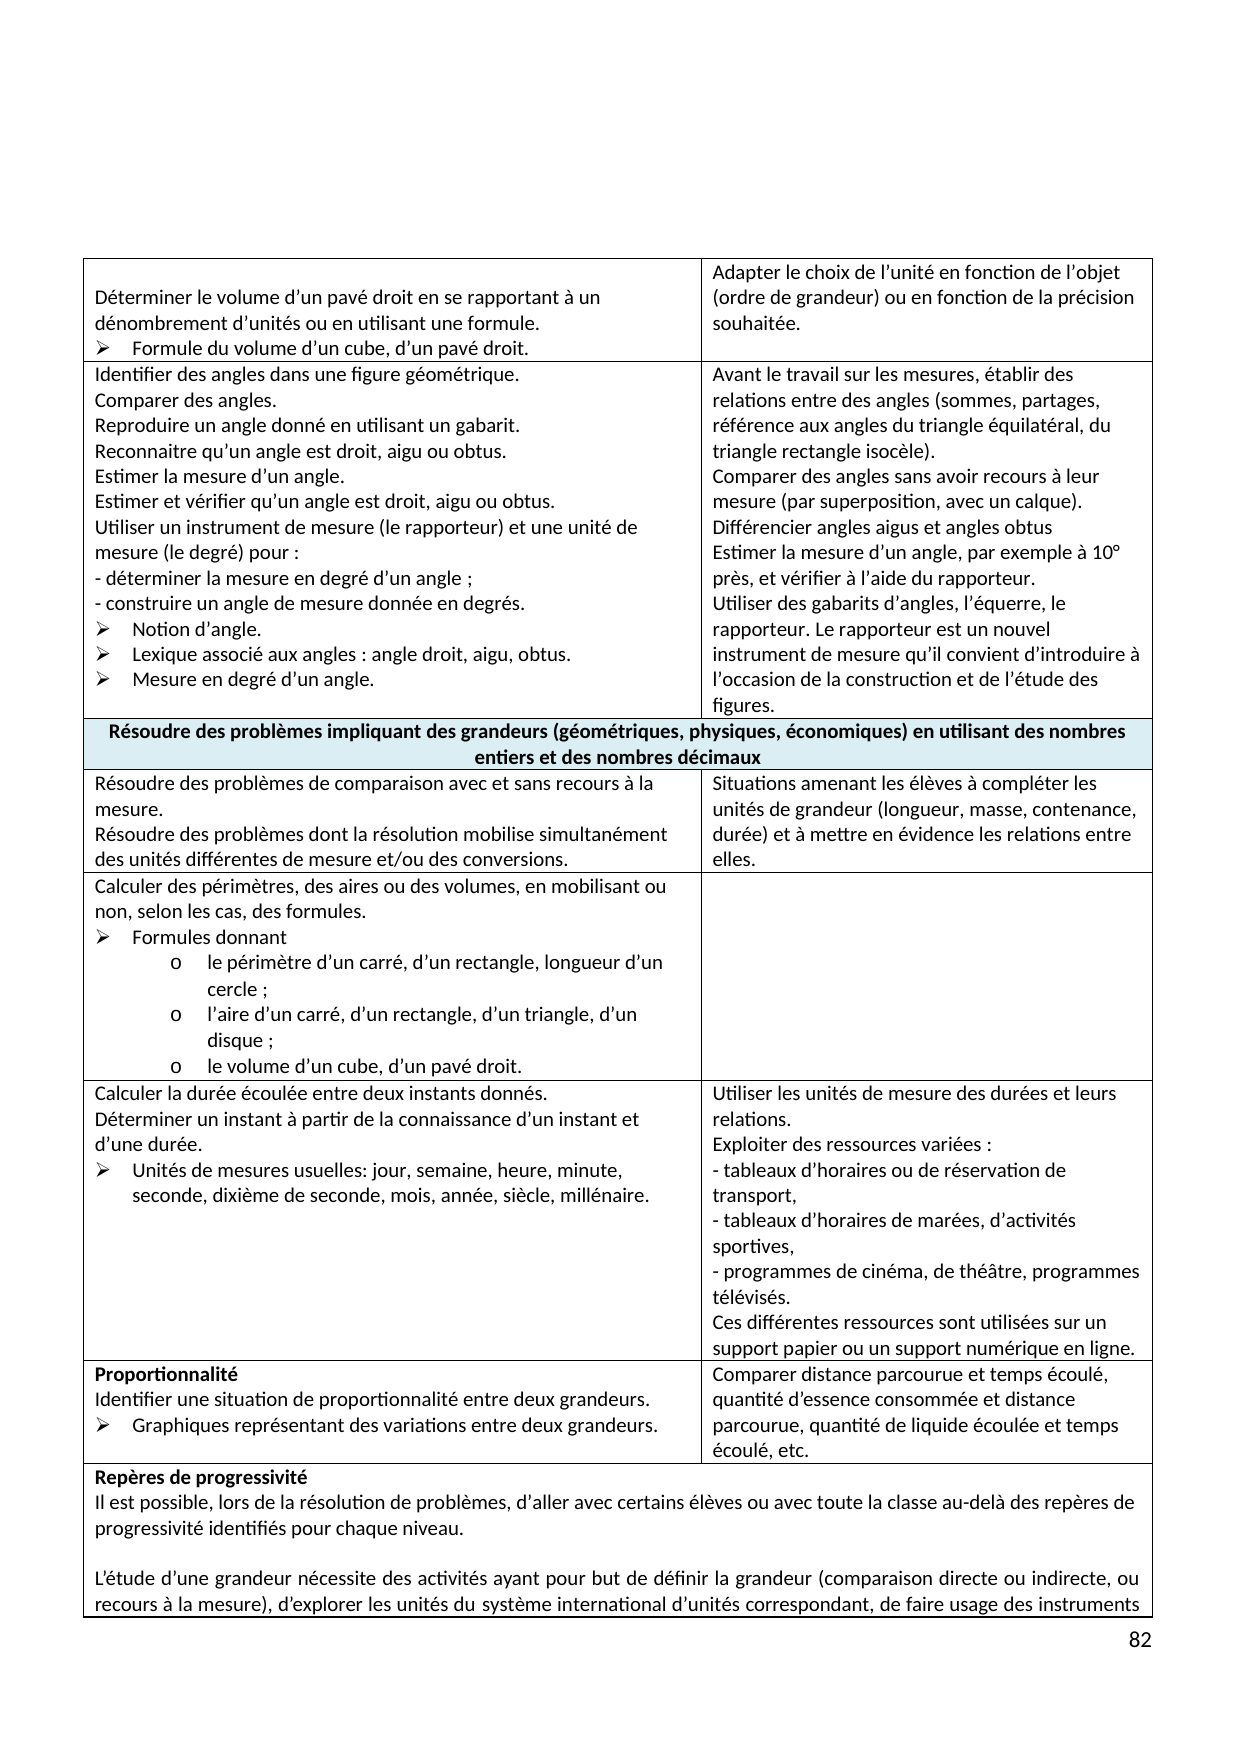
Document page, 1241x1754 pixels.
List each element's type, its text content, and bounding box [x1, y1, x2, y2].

table_cell Identifier des angles dans une figure géométrique. Comparer des angles. Reproduire un angle donné en utilisant un gabarit. Reconnaitre qu’un angle est droit, aigu ou obtus. Estimer la mesure d’un angle. Estimer et vérifier qu’un angle est droit, aigu ou obtus. Utiliser un instrument de mesure (le rapporteur) et une unité de mesure (le degré) pour : - déterminer la mesure en degré d’un angle ; - construire un angle de mesure donnée en degrés. Notion d’angle. Lexique associé aux angles : angle droit, aigu, obtus. Mesure en degré d’un angle. [84, 362, 701, 717]
table_cell Utiliser les unités de mesure des durées et leurs relations. Exploiter des ressources variées : - tableaux d’horaires ou de réservation de transport, - tableaux d’horaires de marées, d’activités sportives, - programmes de cinéma, de théâtre, programmes télévisés. Ces différentes ressources sont utilisées sur un support papier ou un support numérique en ligne. [702, 1081, 1152, 1360]
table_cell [84, 259, 701, 361]
table_cell Proportionnalité Identifier une situation de proportionnalité entre deux grandeurs. Graphiques représentant des variations entre deux grandeurs. [84, 1361, 701, 1463]
table_cell Calculer des périmètres, des aires ou des volumes, en mobilisant ou non, selon les cas, des formules. Formules donnant le périmètre d’un carré, d’un rectangle, longueur d’un cercle ; l’aire d’un carré, d’un rectangle, d’un triangle, d’un disque ; le volume d’un cube, d’un pavé droit. [84, 873, 701, 1079]
table_cell Résoudre des problèmes impliquant des grandeurs (géométriques, physiques, économiques) en utilisant des nombres entiers et des nombres décimaux [84, 719, 1152, 769]
table_cell Résoudre des problèmes de comparaison avec et sans recours à la mesure. Résoudre des problèmes dont la résolution mobilise simultanément des unités différentes de mesure et/ou des conversions. [84, 770, 701, 872]
table_cell Avant le travail sur les mesures, établir des relations entre des angles (sommes, partages, référence aux angles du triangle équilatéral, du triangle rectangle isocèle). Comparer des angles sans avoir recours à leur mesure (par superposition, avec un calque). Différencier angles aigus et angles obtus Estimer la mesure d’un angle, par exemple à 10° près, et vérifier à l’aide du rapporteur. Utiliser des gabarits d’angles, l’équerre, le rapporteur. Le rapporteur est un nouvel instrument de mesure qu’il convient d’introduire à l’occasion de la construction et de l’étude des figures. [702, 362, 1152, 717]
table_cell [84, 1464, 1152, 1616]
table_cell [702, 873, 1152, 1079]
table_cell Calculer la durée écoulée entre deux instants donnés. Déterminer un instant à partir de la connaissance d’un instant et d’une durée. Unités de mesures usuelles: jour, semaine, heure, minute, seconde, dixième de seconde, mois, année, siècle, millénaire. [84, 1081, 701, 1360]
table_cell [702, 259, 1152, 361]
table_cell Situations amenant les élèves à compléter les unités de grandeur (longueur, masse, contenance, durée) et à mettre en évidence les relations entre elles. [702, 770, 1152, 872]
table_cell Comparer distance parcourue et temps écoulé, quantité d’essence consommée et distance parcourue, quantité de liquide écoulée et temps écoulé, etc. [702, 1361, 1152, 1463]
